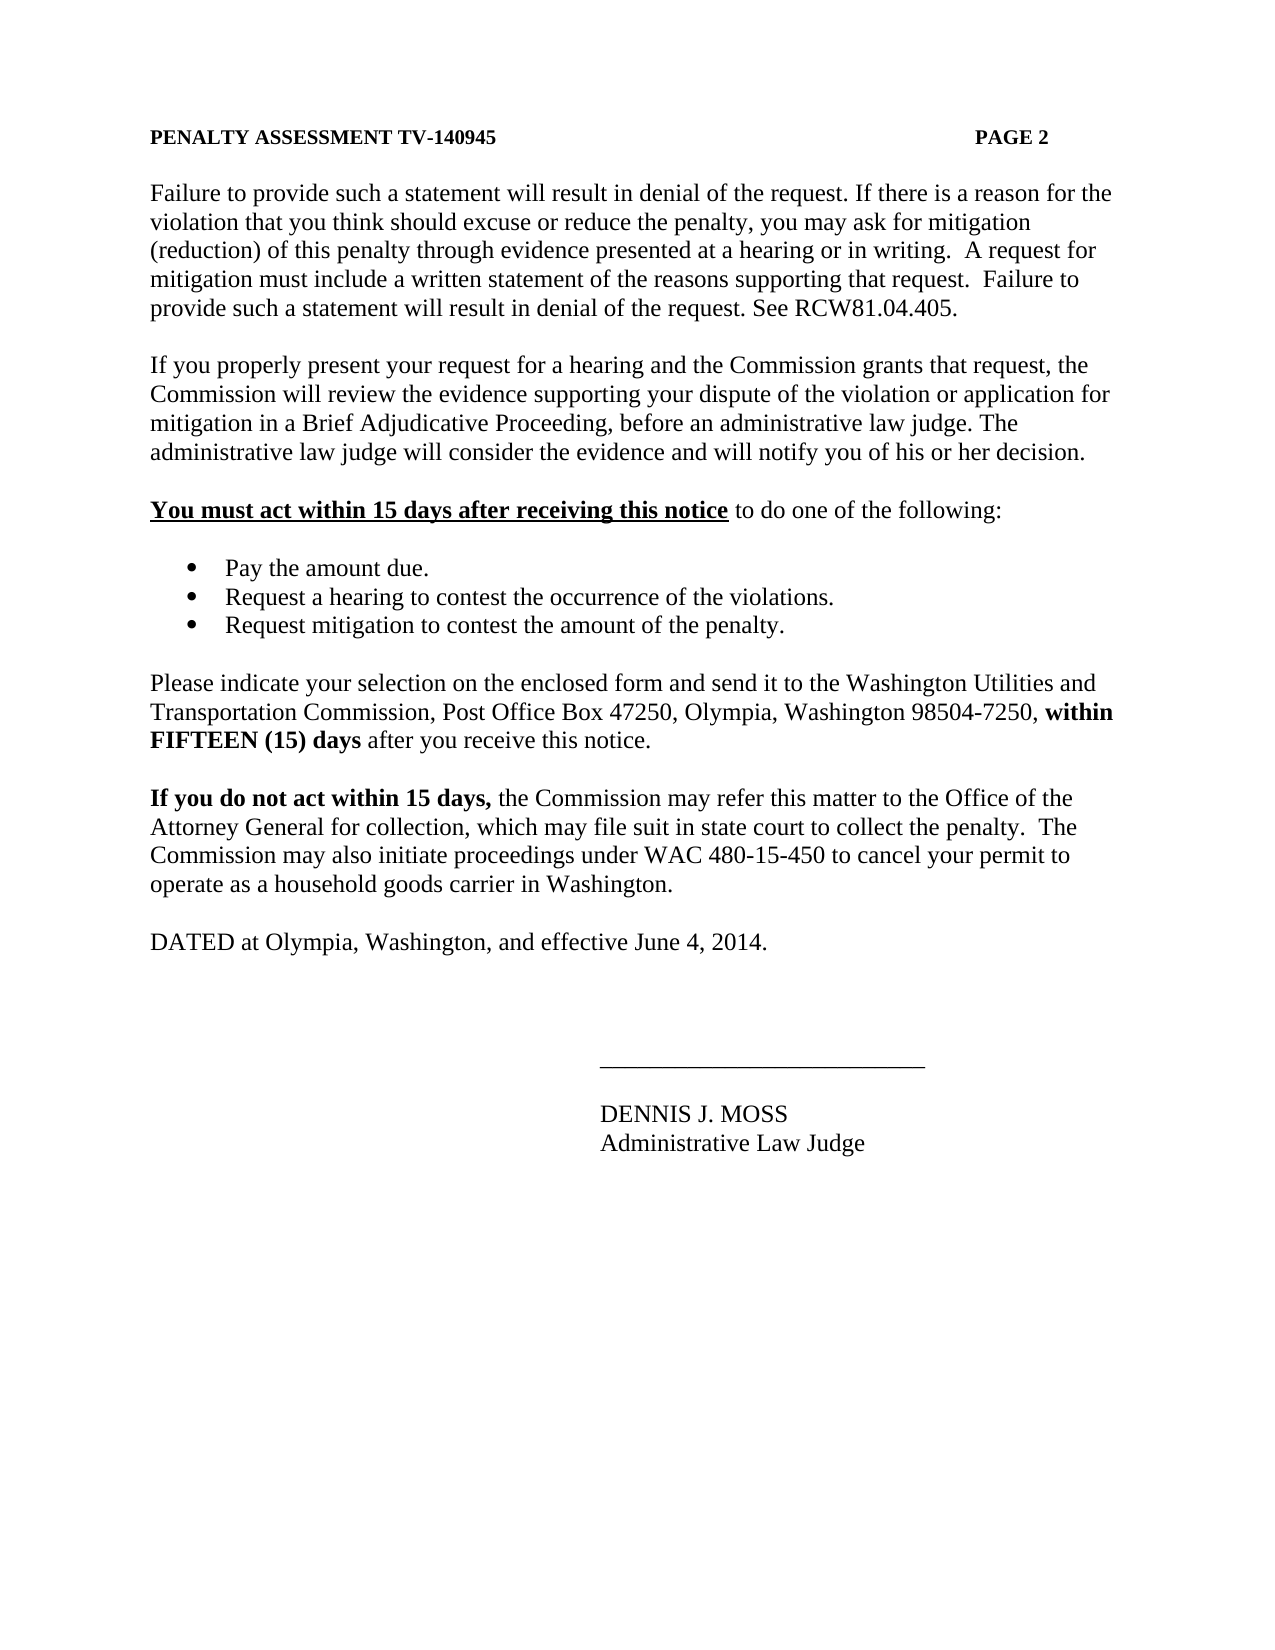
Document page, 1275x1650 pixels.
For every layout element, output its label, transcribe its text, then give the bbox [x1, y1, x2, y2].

text If you do not act within 15 days, the Commission may refer this matter to the Office of the Attorney General for collection, which may file suit in state court to collect the penalty. The Commission may also initiate proceedings under WAC 480-15-450 to cancel your permit to operate as a household goods carrier in Washington. [150, 783, 1125, 898]
text Please indicate your selection on the enclosed form and send it to the Washington Utilities and Transportation Commission, Post Office Box 47250, Olympia, Washington 98504-7250, within FIFTEEN (15) days after you receive this notice. [150, 668, 1125, 754]
text If you properly present your request for a hearing and the Commission grants that request, the Commission will review the evidence supporting your dispute of the violation or application for mitigation in a Brief Adjudicative Proceeding, before an administrative law judge. The administrative law judge will consider the evidence and will notify you of his or her decision. [150, 350, 1125, 465]
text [150, 178, 1125, 322]
text You must act within 15 days after receiving this notice to do one of the following: [150, 495, 1125, 524]
list Pay the amount due. [187, 553, 1125, 582]
text __________________________ [150, 1042, 1125, 1070]
text DENNIS J. MOSS [150, 1099, 1125, 1128]
text Administrative Law Judge [525, 1128, 1125, 1157]
list Request a hearing to contest the occurrence of the violations. [187, 582, 1125, 610]
list Request mitigation to contest the amount of the penalty. [187, 610, 1125, 639]
text DATED at Olympia, Washington, and effective June 4, 2014. [150, 927, 1125, 955]
